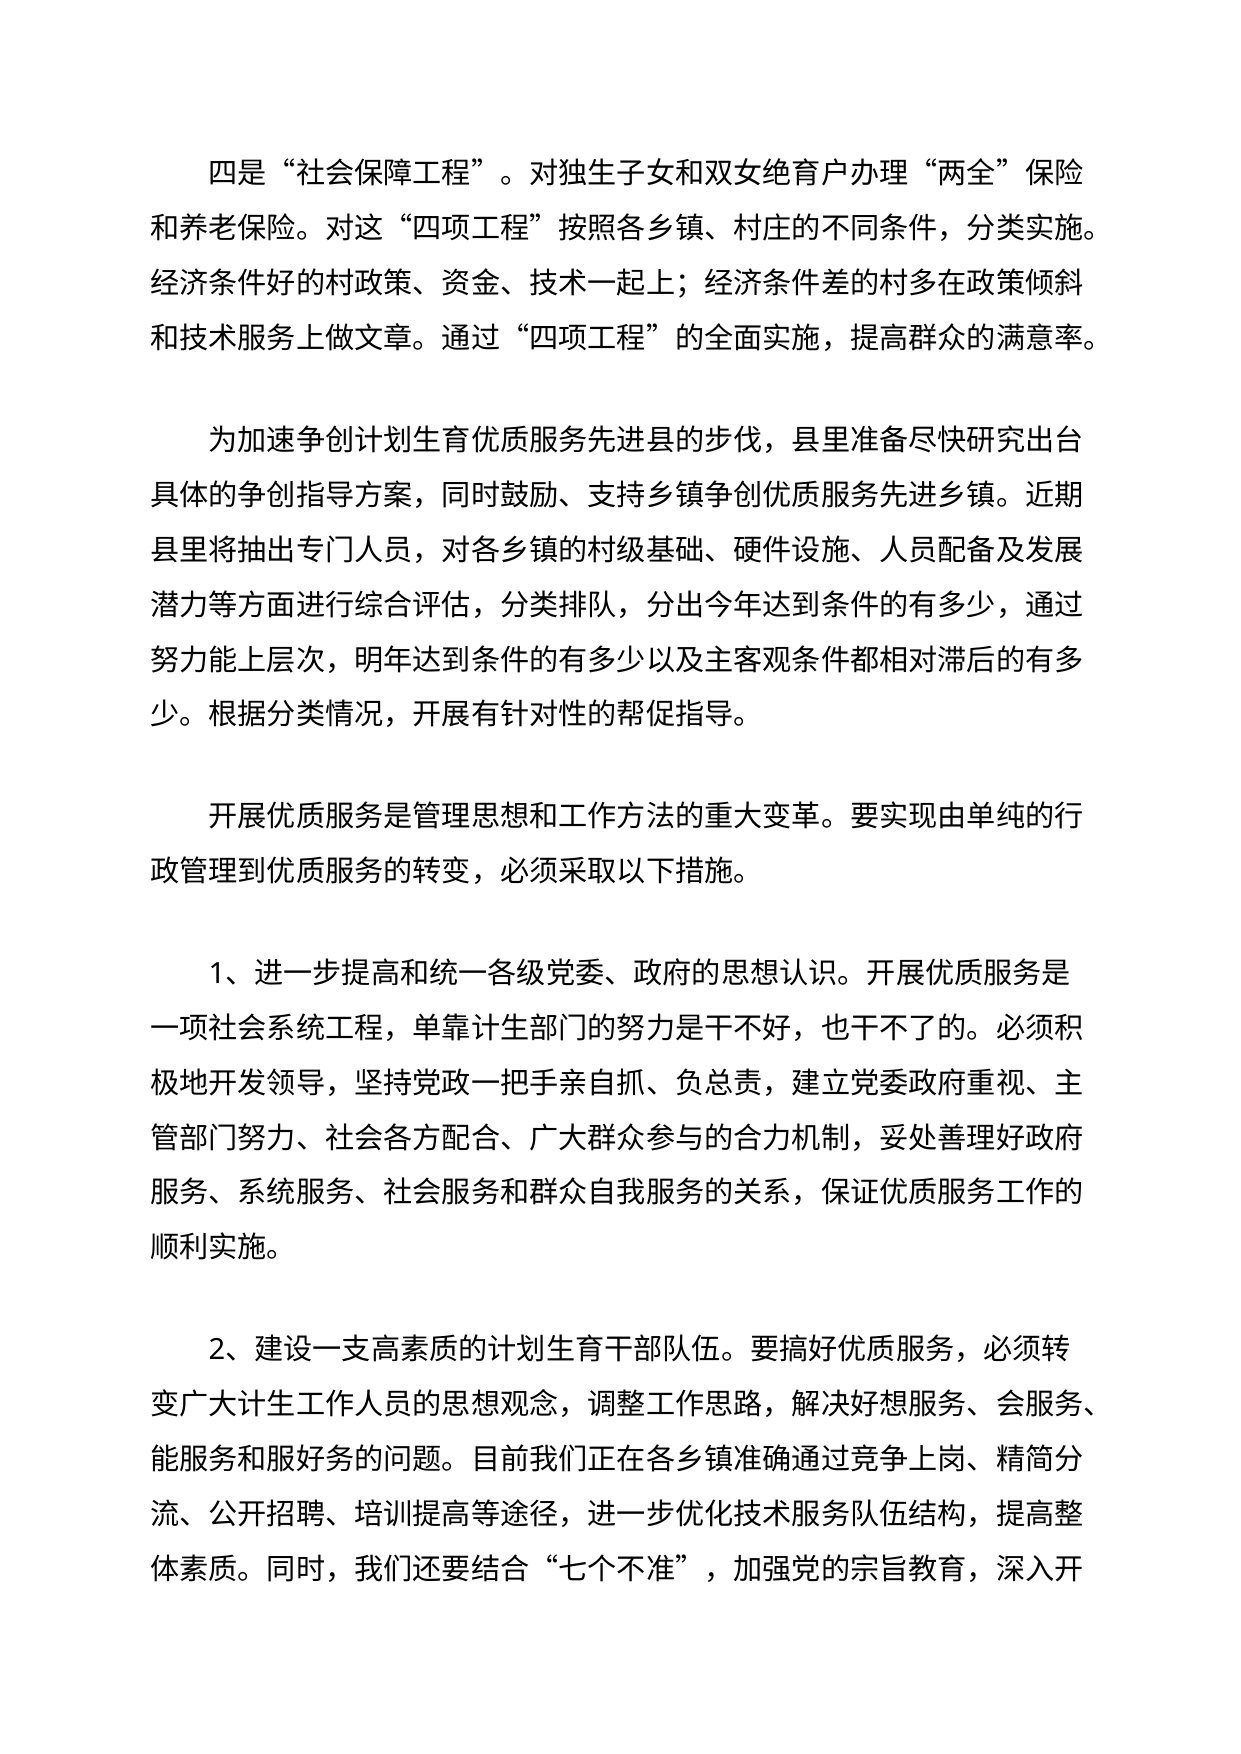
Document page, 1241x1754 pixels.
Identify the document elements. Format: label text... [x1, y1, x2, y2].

text 为加速争创计划生育优质服务先进县的步伐，县里准备尽快研究出台具体的争创指导方案，同时鼓励、支持乡镇争创优质服务先进乡镇。近期县里将抽出专门人员，对各乡镇的村级基础、硬件设施、人员配备及发展潜力等方面进行综合评估，分类排队，分出今年达到条件的有多少，通过努力能上层次，明年达到条件的有多少以及主客观条件都相对滞后的有多少。根据分类情况，开展有针对性的帮促指导。 [150, 416, 1090, 733]
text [150, 1326, 1090, 1588]
text 四是“社会保障工程”。对独生子女和双女绝育户办理“两全”保险和养老保险。对这“四项工程”按照各乡镇、村庄的不同条件，分类实施。经济条件好的村政策、资金、技术一起上；经济条件差的村多在政策倾斜和技术服务上做文章。通过“四项工程”的全面实施，提高群众的满意率。 [150, 150, 1090, 357]
text 1、进一步提高和统一各级党委、政府的思想认识。开展优质服务是一项社会系统工程，单靠计生部门的努力是干不好，也干不了的。必须积极地开发领导，坚持党政一把手亲自抓、负总责，建立党委政府重视、主管部门努力、社会各方配合、广大群众参与的合力机制，妥处善理好政府服务、系统服务、社会服务和群众自我服务的关系，保证优质服务工作的顺利实施。 [150, 949, 1090, 1266]
text 开展优质服务是管理思想和工作方法的重大变革。要实现由单纯的行政管理到优质服务的转变，必须采取以下措施。 [150, 793, 1090, 890]
